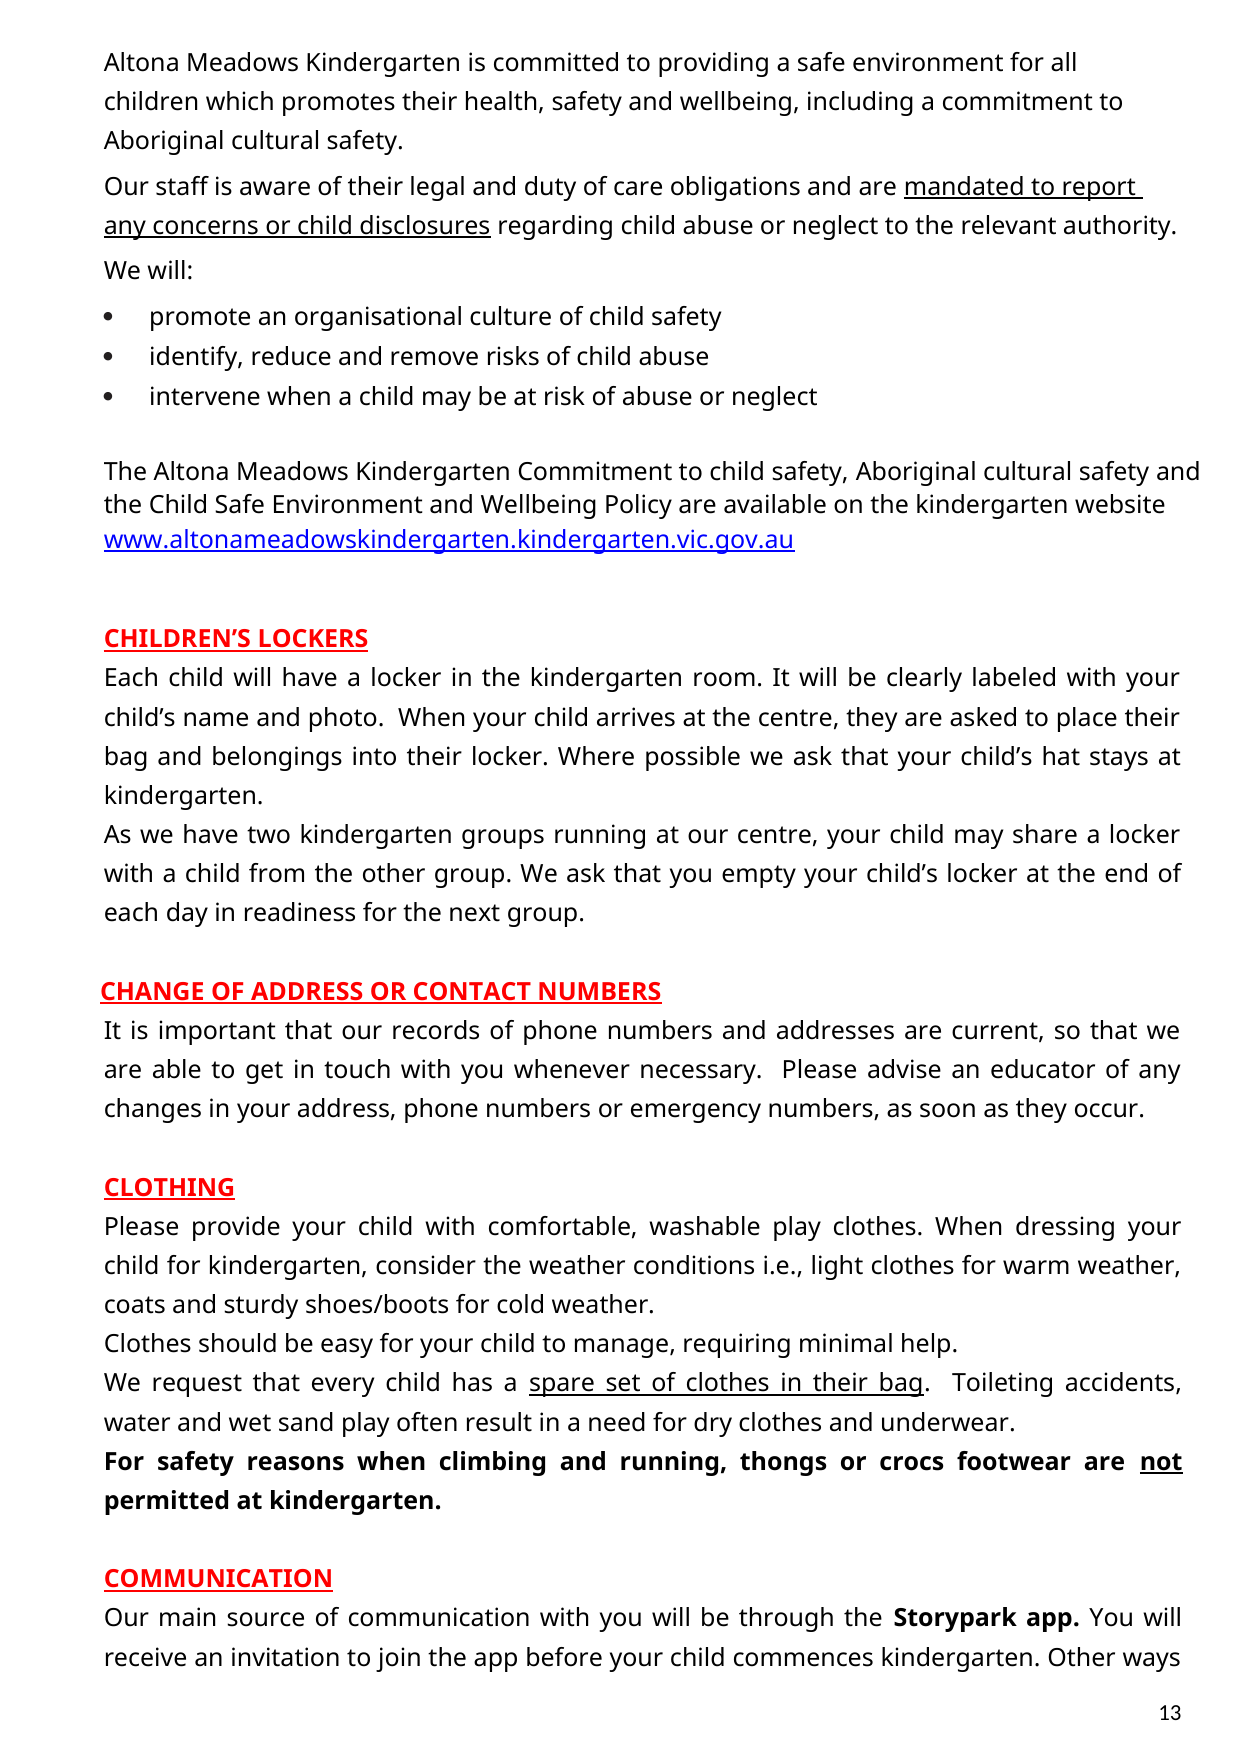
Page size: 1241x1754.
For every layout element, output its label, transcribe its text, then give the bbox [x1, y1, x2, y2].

text intervene when a child may be at risk of abuse or neglect [103, 379, 1181, 413]
text Please provide your child with comfortable, washable play clothes. When dressing your child for kindergarten, consider the weather conditions i.e., light clothes for warm weather, coats and sturdy shoes/boots for cold weather. [103, 1208, 1182, 1321]
subtitle CHANGE OF ADDRESS OR CONTACT NUMBERS [74, 973, 1212, 1007]
text As we have two kindergarten groups running at our centre, your child may share a locker with a child from the other group. We ask that you empty your child’s locker at the end of each day in readiness for the next group. [103, 817, 1182, 929]
text The Altona Meadows Kindergarten Commitment to child safety, Aboriginal cultural safety and the Child Safe Environment and Wellbeing Policy are available on the kindergarten website www.altonameadowskindergarten.kindergarten.vic.gov.au [103, 453, 1212, 555]
text identify, reduce and remove risks of child abuse [103, 338, 1181, 372]
text We will: [74, 253, 1181, 287]
text We request that every child has a spare set of clothes in their bag. Toileting accidents, water and wet sand play often result in a need for dry clothes and underwear. [103, 1365, 1182, 1438]
text is committed to providing a safe environment for all children which promotes their health, safety and wellbeing, including a commitment to Aboriginal cultural safety. [103, 44, 1181, 157]
text For safety reasons when climbing and running, thongs or crocs footwear are not permitted at kindergarten. [103, 1443, 1182, 1517]
subtitle COMMUNICATION [103, 1561, 1182, 1595]
text Each child will have a locker in the kindergarten room. It will be clearly labeled with your child’s name and photo. When your child arrives at the centre, they are asked to place their bag and belongings into their locker. Where possible we ask that your child’s hat stays at kindergarten. [103, 660, 1182, 812]
subtitle CHILDREN’S LOCKERS [103, 621, 1212, 655]
subtitle CLOTHING [103, 1169, 1181, 1203]
text Clothes should be easy for your child to manage, requiring minimal help. [103, 1326, 1182, 1360]
list It is important that our records of phone numbers and addresses are current, so that we are able to get in touch with you whenever necessary. Please advise an educator of any changes in your address, phone numbers or emergency numbers, as soon as they occur. [103, 1012, 1182, 1125]
text promote an organisational culture of child safety [103, 298, 1181, 332]
text Our staff is aware of their legal and duty of care obligations and are mandated to report any concerns or child disclosures regarding child abuse or neglect to the relevant authority. [103, 168, 1181, 241]
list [103, 1600, 1182, 1673]
